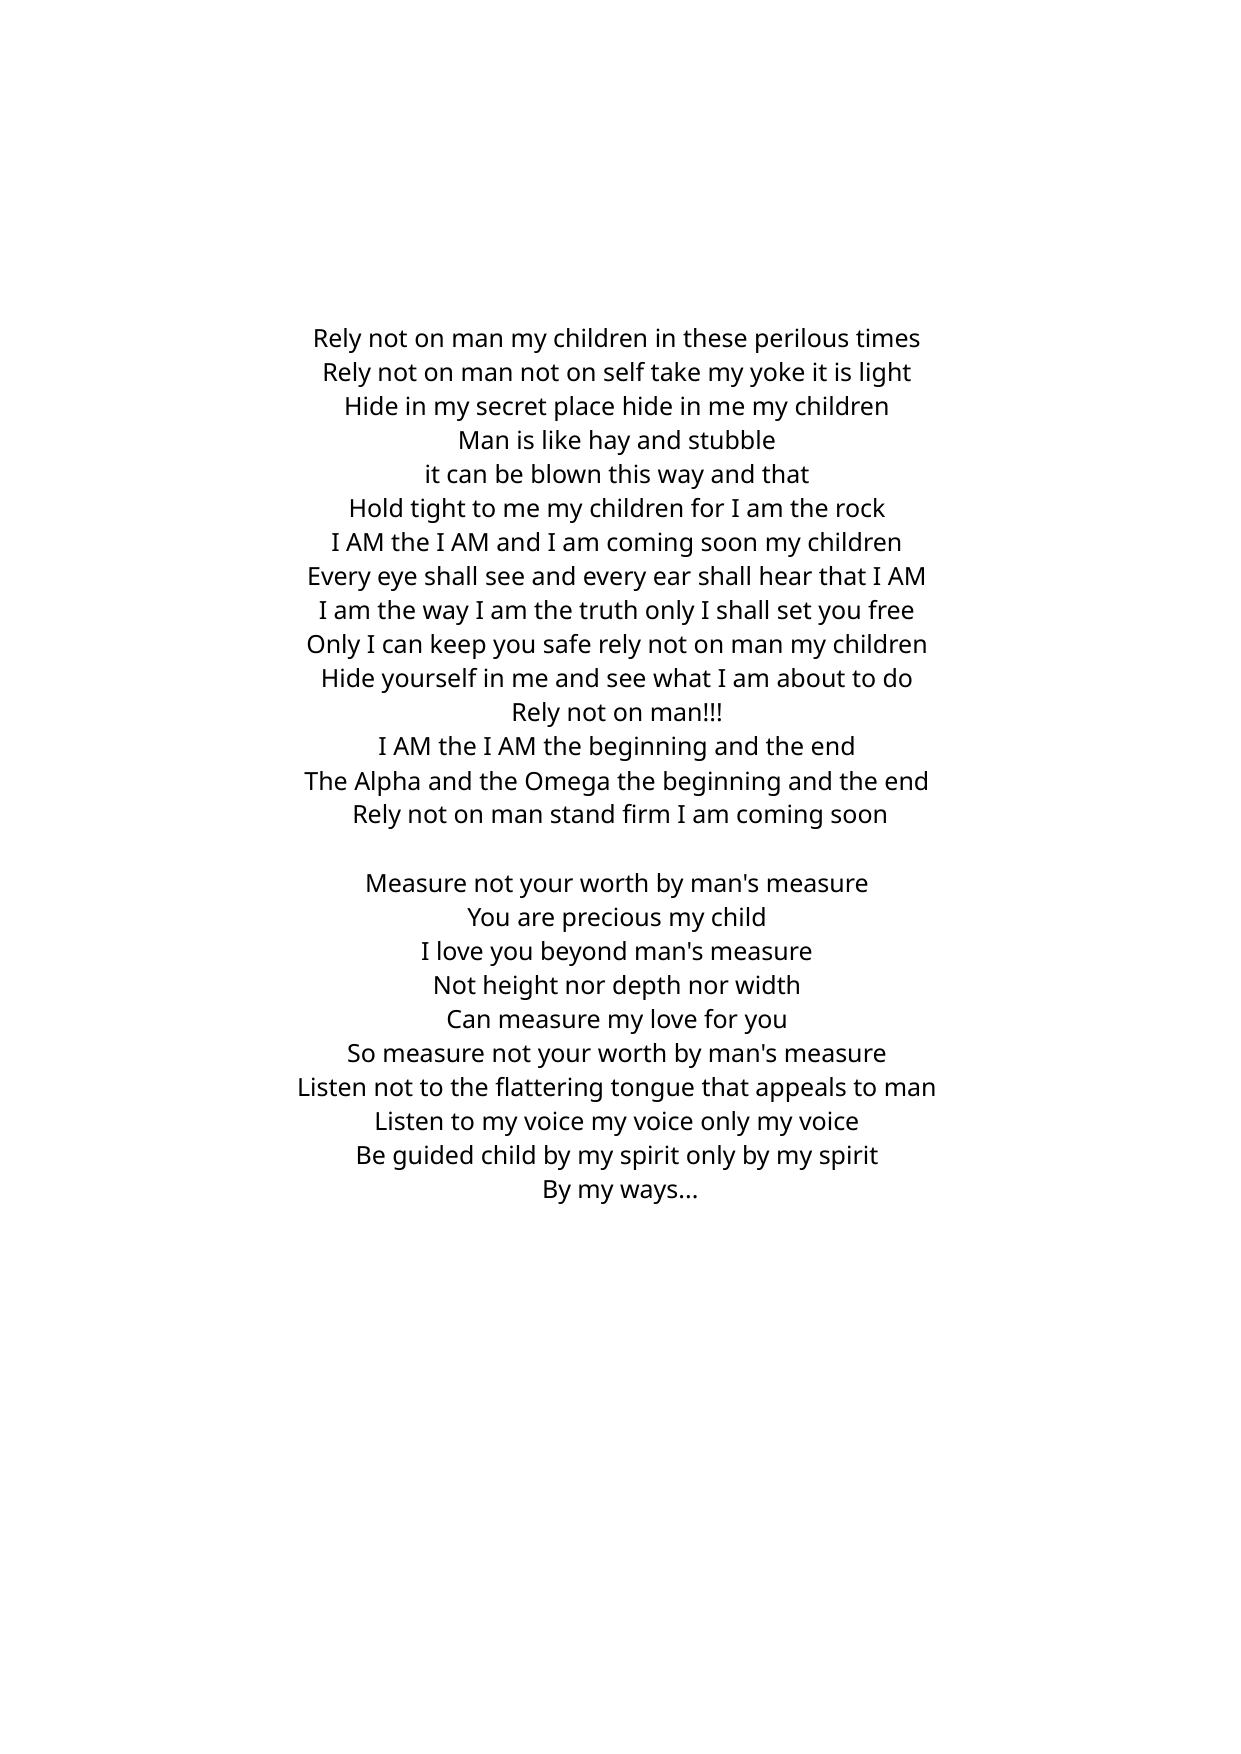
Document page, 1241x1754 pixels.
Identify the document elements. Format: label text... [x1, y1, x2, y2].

text Rely not on man my children in these perilous times Rely not on man not on self take my yoke it is light Hide in my secret place hide in me my children Man is like hay and stubble it can be blown this way and that Hold tight to me my children for I am the rock I AM the I AM and I am coming soon my children Every eye shall see and every ear shall hear that I AM I am the way I am the truth only I shall set you free Only I can keep you safe rely not on man my children Hide yourself in me and see what I am about to do Rely not on man!!! I AM the I AM the beginning and the end The Alpha and the Omega the beginning and the end Rely not on man stand firm I am coming soon Measure not your worth by man's measure You are precious my child I love you beyond man's measure Not height nor depth nor width Can measure my love for you So measure not your worth by man's measure Listen not to the flattering tongue that appeals to man Listen to my voice my voice only my voice Be guided child by my spirit only by my spirit By my ways... [150, 286, 1090, 1235]
